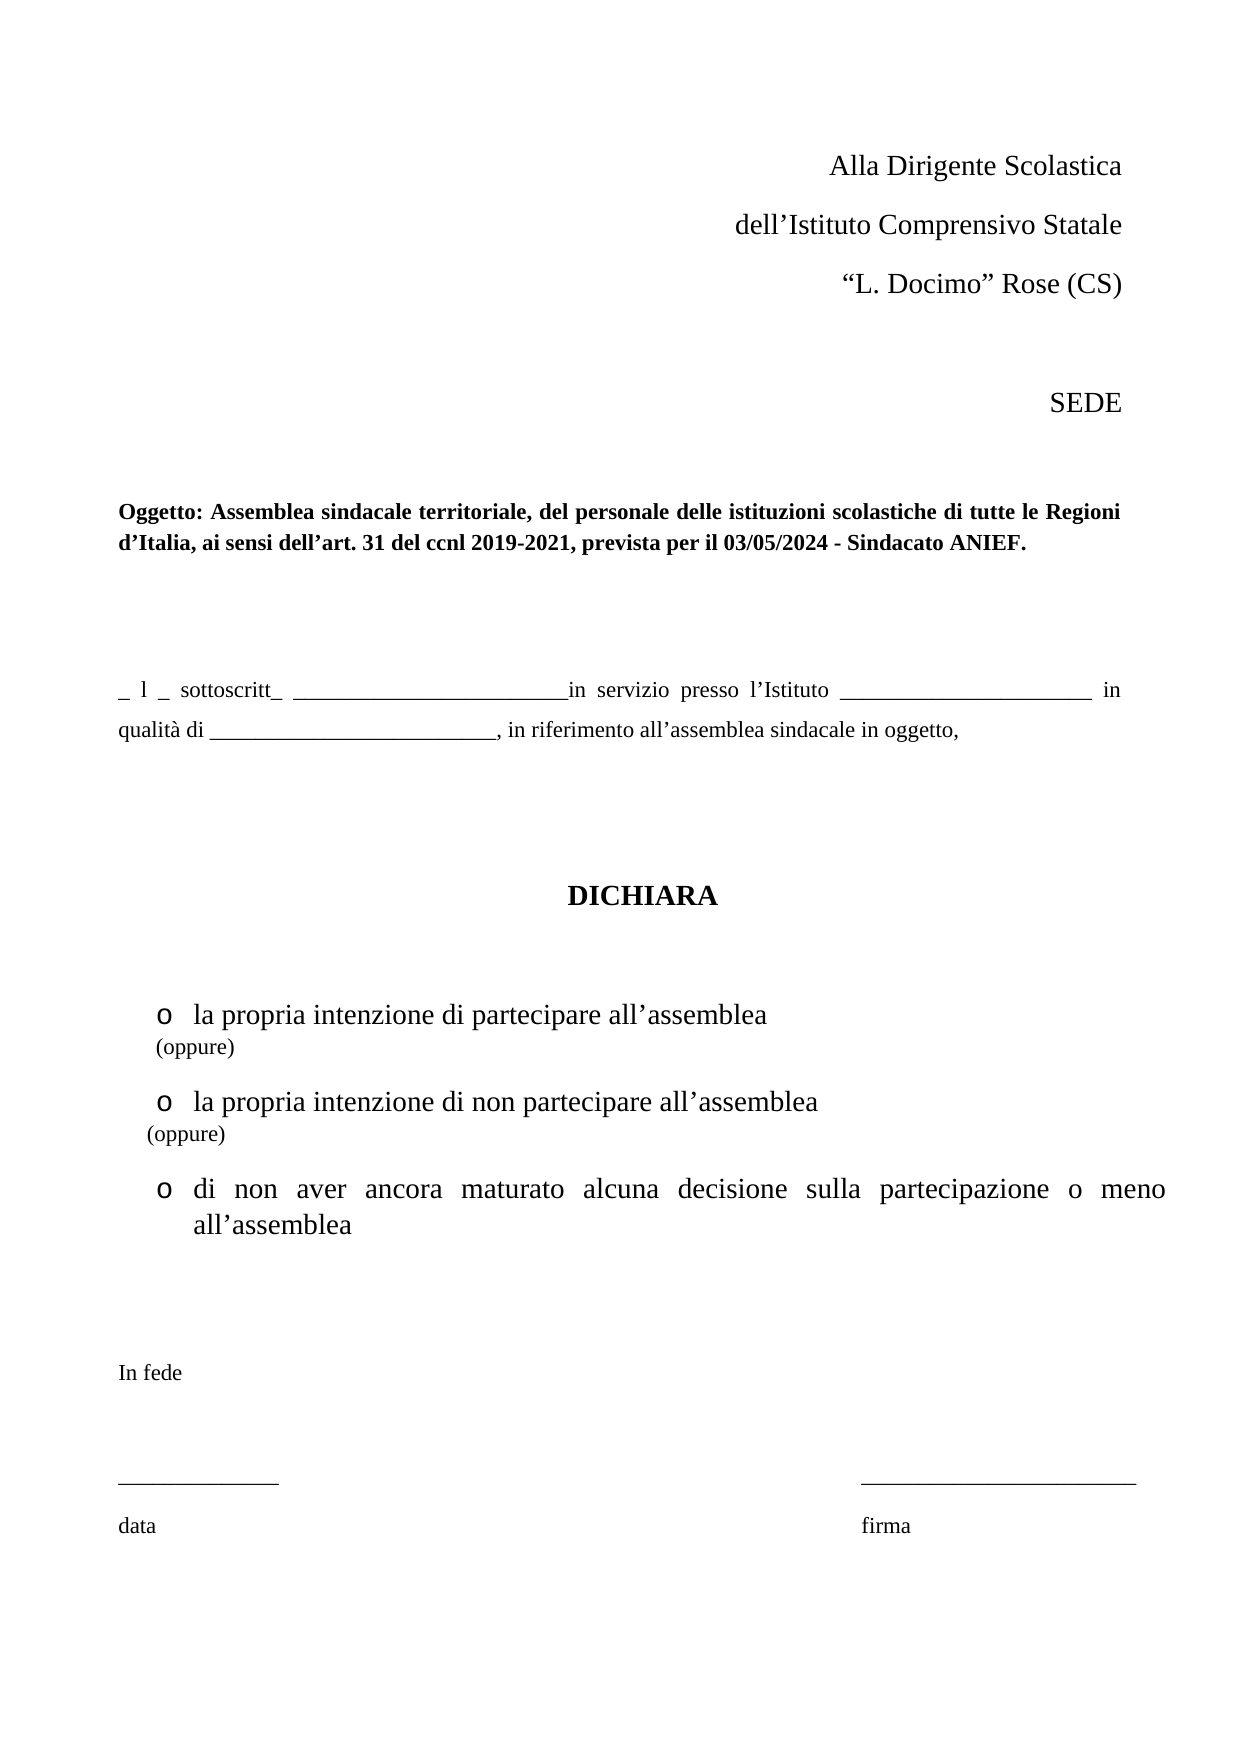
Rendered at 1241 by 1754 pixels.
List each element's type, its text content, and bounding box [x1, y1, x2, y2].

text “L. Docimo” Rose (CS) [118, 266, 1122, 300]
list la propria intenzione di partecipare all’assemblea [156, 997, 1167, 1033]
text (oppure) [118, 1120, 1167, 1146]
text SEDE [118, 385, 1122, 419]
text ______________ ________________________ [118, 1461, 1167, 1488]
text In fede [118, 1359, 1117, 1386]
text (oppure) [156, 1033, 1167, 1059]
text Oggetto: Assemblea sindacale territoriale, del personale delle istituzioni scolastiche di tutte le Regioni d’Italia, ai sensi dell’art. 31 del ccnl 2019-2021, prevista per il 03/05/2024 - Sindacato ANIEF. [118, 498, 1122, 555]
list la propria intenzione di non partecipare all’assemblea [156, 1084, 1167, 1120]
text data firma [118, 1512, 1167, 1539]
text DICHIARA [118, 878, 1167, 912]
list di non aver ancora maturato alcuna decisione sulla partecipazione o meno all’assemblea [156, 1171, 1167, 1241]
text Alla Dirigente Scolastica [118, 148, 1122, 181]
text dell’Istituto Comprensivo Statale [118, 207, 1122, 241]
text _ l _ sottoscritt_ ________________________in servizio presso l’Istituto ______________________ in qualità di _________________________, in riferimento all’assemblea sindacale in oggetto, [118, 676, 1122, 742]
